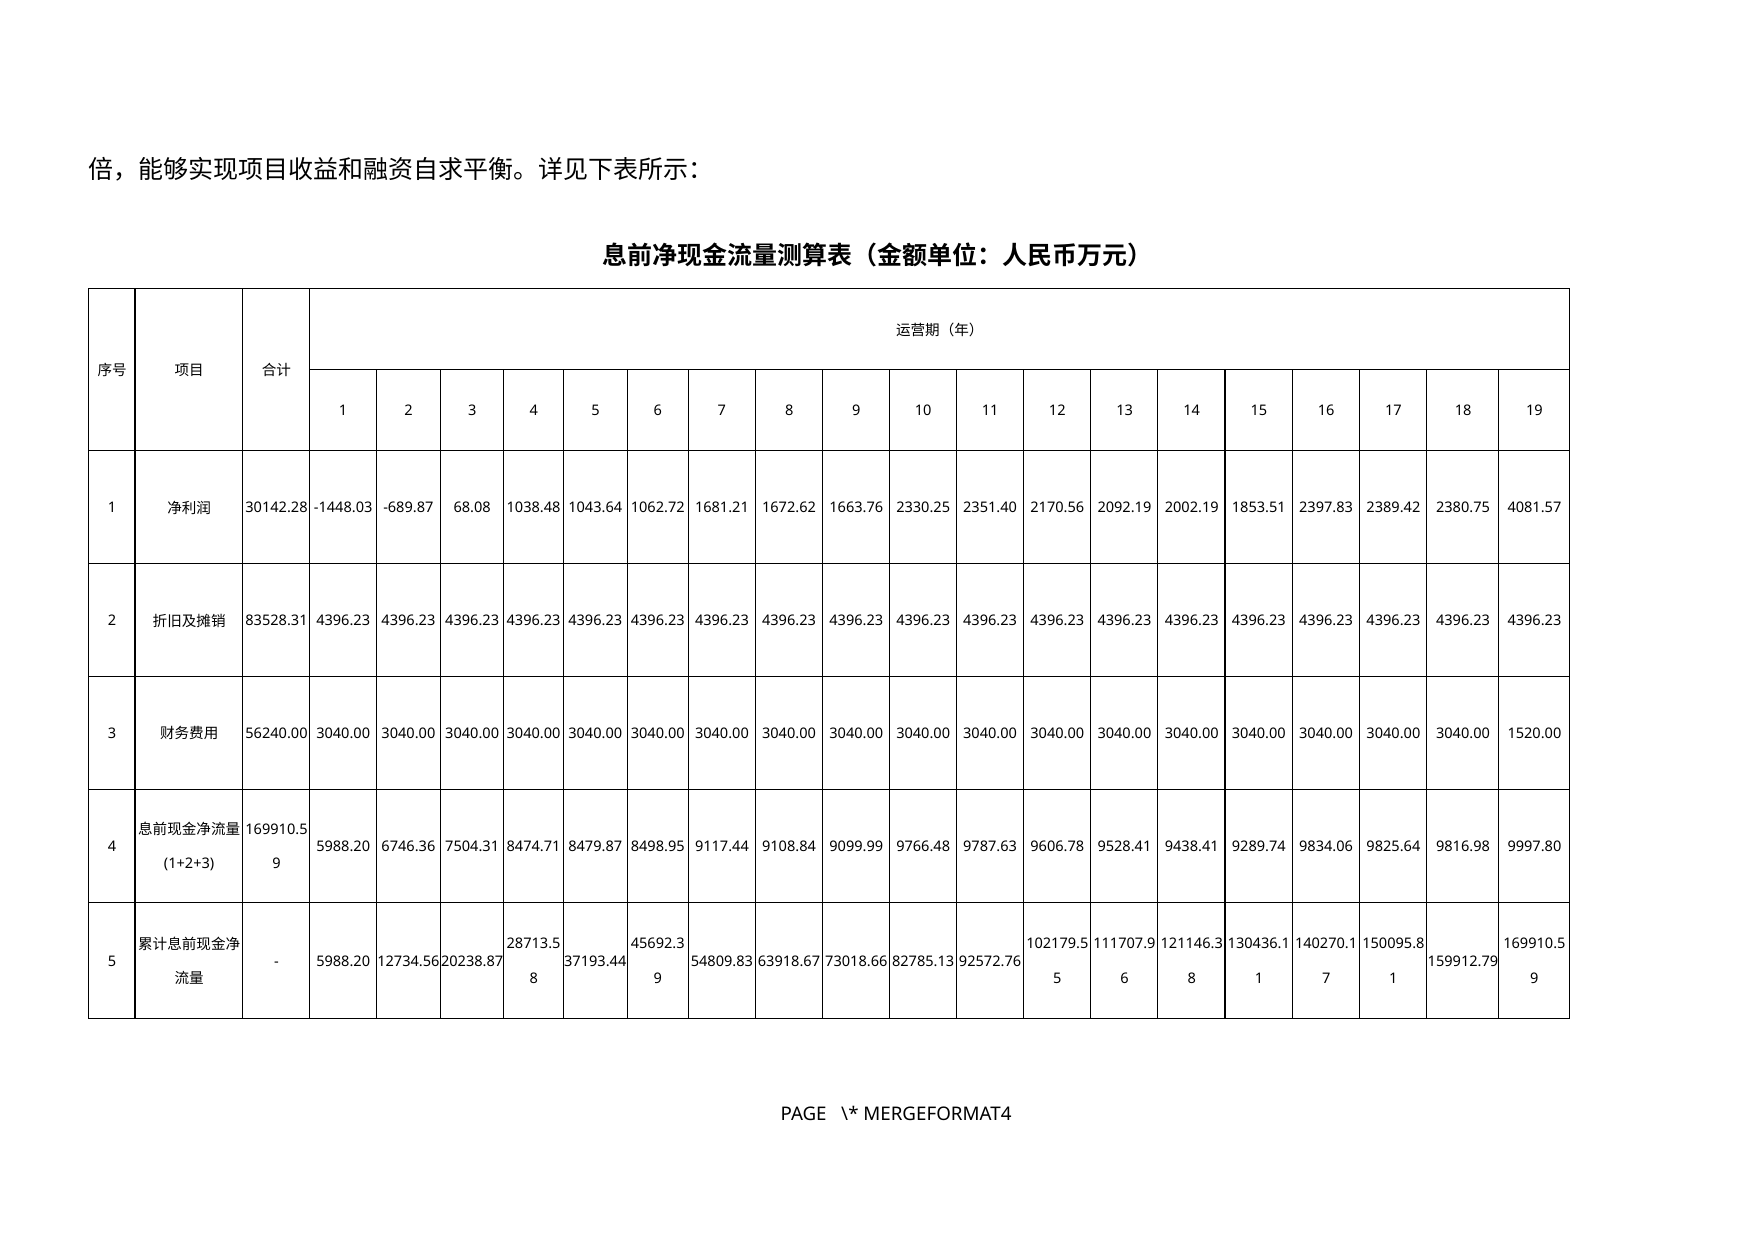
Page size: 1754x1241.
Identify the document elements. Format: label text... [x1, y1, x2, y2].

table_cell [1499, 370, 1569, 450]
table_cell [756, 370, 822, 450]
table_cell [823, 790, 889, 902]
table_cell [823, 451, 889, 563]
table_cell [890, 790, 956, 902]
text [88, 133, 1665, 201]
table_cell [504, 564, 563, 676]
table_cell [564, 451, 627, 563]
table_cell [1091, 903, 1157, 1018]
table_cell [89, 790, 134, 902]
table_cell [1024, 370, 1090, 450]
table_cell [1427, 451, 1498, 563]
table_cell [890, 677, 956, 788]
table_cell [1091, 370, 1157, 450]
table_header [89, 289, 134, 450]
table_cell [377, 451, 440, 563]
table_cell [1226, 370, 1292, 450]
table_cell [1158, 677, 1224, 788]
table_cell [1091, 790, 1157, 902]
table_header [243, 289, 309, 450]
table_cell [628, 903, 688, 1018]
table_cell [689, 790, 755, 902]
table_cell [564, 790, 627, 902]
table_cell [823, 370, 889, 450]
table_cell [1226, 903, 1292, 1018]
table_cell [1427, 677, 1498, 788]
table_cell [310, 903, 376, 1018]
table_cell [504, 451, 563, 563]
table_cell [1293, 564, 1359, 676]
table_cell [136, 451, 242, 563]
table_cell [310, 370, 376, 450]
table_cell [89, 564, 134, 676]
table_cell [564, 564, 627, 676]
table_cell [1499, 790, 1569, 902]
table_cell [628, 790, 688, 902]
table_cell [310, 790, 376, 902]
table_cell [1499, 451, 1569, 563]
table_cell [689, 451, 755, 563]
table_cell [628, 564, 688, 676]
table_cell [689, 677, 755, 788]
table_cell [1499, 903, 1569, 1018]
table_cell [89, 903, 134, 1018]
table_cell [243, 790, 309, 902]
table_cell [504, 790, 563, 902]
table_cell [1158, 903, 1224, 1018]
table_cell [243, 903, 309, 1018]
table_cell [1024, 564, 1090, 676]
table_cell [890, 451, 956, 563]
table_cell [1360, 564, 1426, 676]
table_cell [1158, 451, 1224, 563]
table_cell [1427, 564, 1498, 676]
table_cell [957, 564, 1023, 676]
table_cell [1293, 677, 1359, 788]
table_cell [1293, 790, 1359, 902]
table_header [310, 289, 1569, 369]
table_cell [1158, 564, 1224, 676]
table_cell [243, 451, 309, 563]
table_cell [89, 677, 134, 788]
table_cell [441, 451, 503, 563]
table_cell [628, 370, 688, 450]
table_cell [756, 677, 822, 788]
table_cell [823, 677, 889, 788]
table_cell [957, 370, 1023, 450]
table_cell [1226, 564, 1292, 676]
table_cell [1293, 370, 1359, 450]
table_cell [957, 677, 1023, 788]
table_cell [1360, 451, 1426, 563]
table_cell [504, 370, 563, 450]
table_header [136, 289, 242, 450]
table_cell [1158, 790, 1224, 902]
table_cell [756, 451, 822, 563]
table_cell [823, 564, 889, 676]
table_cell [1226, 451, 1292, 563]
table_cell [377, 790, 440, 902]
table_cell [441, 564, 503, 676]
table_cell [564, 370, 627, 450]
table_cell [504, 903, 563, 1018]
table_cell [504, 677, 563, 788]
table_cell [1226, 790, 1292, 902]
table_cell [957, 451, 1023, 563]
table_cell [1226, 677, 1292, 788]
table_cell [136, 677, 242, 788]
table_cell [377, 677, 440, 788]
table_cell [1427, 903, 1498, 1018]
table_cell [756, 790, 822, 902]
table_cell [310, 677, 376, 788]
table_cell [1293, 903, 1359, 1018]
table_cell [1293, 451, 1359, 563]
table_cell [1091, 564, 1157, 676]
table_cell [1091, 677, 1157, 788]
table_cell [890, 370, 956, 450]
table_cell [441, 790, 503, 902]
text 息前净现金流量测算表（金额单位：人民币万元） [88, 219, 1665, 288]
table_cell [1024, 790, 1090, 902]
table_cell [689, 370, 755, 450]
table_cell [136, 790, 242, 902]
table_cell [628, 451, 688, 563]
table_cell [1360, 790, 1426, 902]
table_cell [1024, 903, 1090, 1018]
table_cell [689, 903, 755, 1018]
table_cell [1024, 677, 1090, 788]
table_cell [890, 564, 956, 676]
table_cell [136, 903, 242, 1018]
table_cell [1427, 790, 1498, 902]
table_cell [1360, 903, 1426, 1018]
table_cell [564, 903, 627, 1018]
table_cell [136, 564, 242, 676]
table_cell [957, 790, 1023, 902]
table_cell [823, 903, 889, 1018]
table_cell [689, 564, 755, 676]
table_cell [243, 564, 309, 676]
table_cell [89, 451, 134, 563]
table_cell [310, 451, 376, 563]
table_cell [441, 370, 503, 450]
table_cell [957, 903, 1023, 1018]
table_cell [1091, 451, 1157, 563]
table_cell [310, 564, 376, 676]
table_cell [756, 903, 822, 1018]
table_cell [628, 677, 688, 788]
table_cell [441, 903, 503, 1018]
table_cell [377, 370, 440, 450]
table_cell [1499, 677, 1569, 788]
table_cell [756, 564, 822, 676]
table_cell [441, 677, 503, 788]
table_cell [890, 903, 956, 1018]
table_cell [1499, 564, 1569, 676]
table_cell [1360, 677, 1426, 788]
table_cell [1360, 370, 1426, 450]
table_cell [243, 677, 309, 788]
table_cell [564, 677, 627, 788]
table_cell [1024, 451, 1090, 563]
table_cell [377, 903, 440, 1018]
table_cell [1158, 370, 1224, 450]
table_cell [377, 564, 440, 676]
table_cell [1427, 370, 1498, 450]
